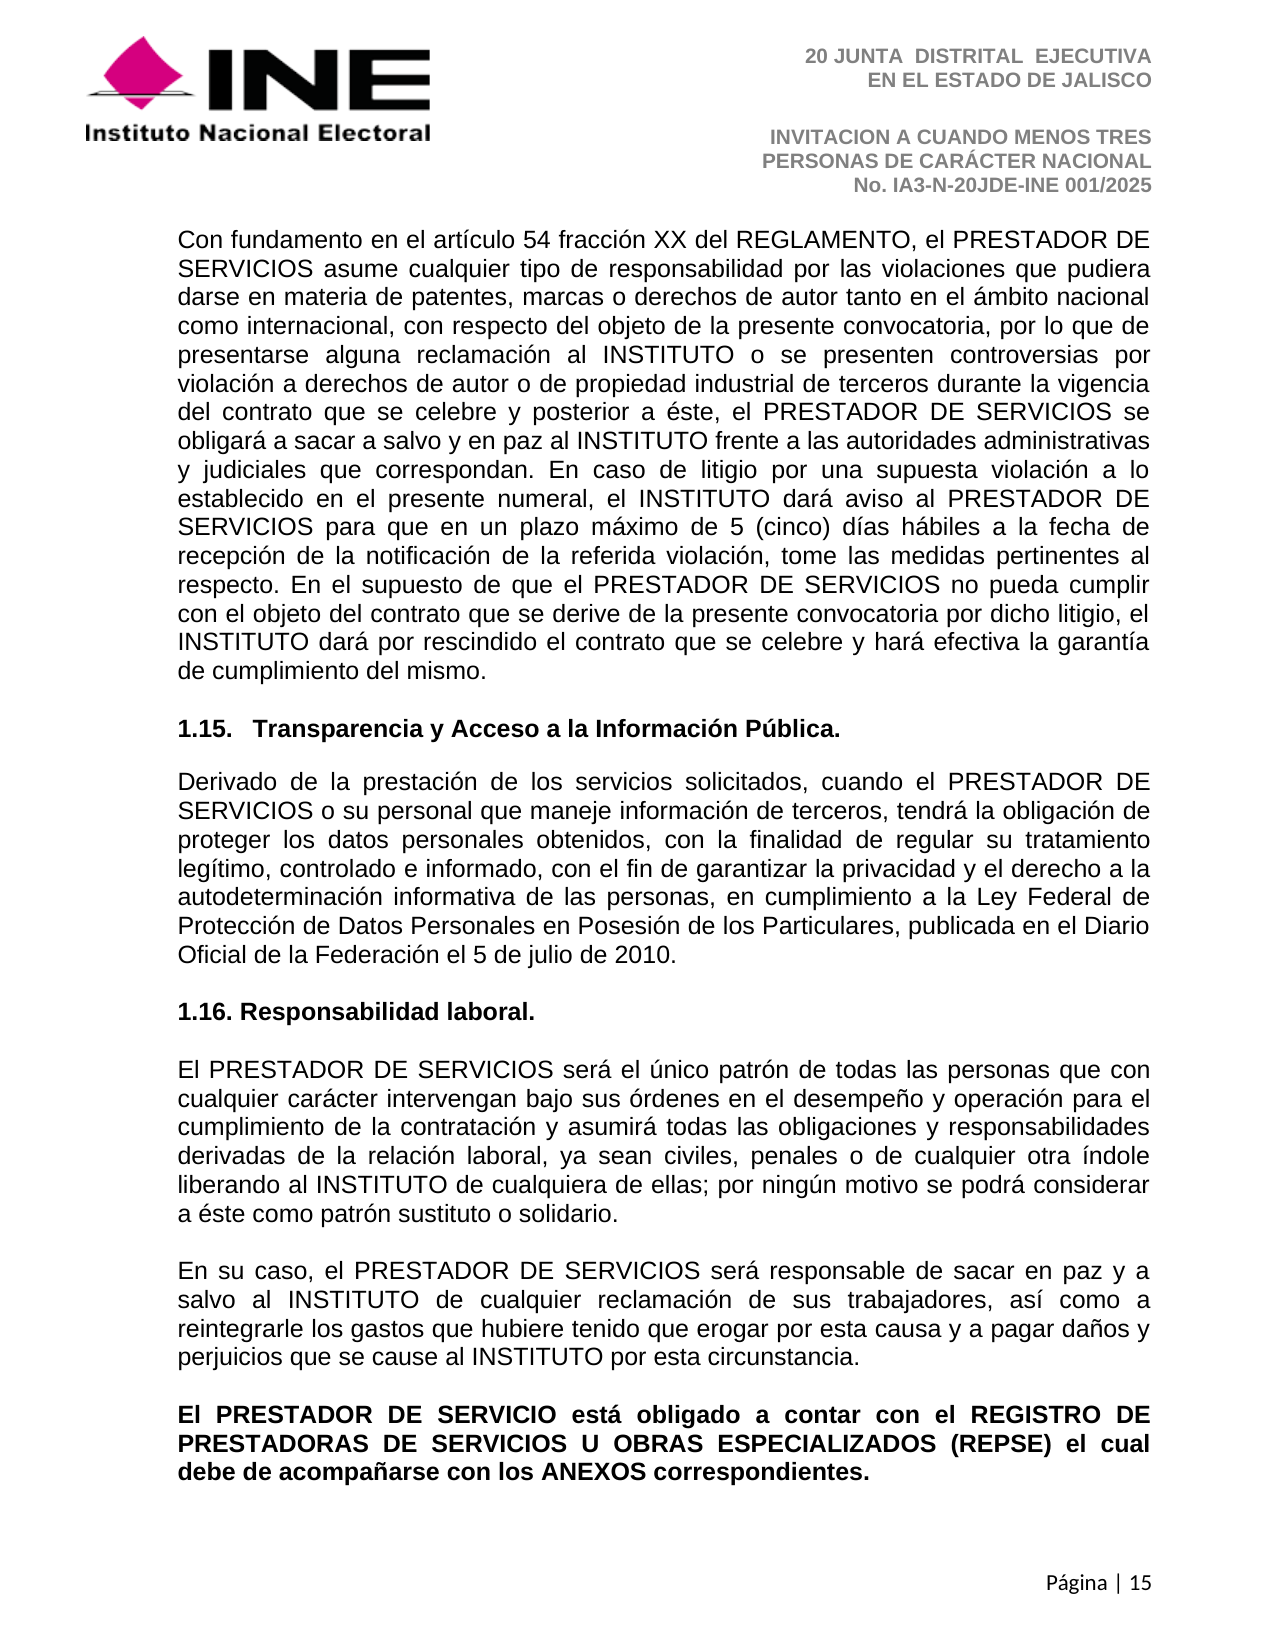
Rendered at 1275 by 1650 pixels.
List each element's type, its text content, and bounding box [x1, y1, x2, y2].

text El PRESTADOR DE SERVICIOS será el único patrón de todas las personas que con cualquier carácter intervengan bajo sus órdenes en el desempeño y operación para el cumplimiento de la contratación y asumirá todas las obligaciones y responsabilidades derivadas de la relación laboral, ya sean civiles, penales o de cualquier otra índole liberando al INSTITUTO de cualquiera de ellas; por ningún motivo se podrá considerar a éste como patrón sustituto o solidario. [177, 1055, 1152, 1227]
text En su caso, el PRESTADOR DE SERVICIOS será responsable de sacar en paz y a salvo al INSTITUTO de cualquier reclamación de sus trabajadores, así como a reintegrarle los gastos que hubiere tenido que erogar por esta causa y a pagar daños y perjuicios que se cause al INSTITUTO por esta circunstancia. [177, 1256, 1152, 1371]
picture [86, 36, 430, 141]
text Derivado de la prestación de los servicios solicitados, cuando el PRESTADOR DE SERVICIOS o su personal que maneje información de terceros, tendrá la obligación de proteger los datos personales obtenidos, con la finalidad de regular su tratamiento legítimo, controlado e informado, con el fin de garantizar la privacidad y el derecho a la autodeterminación informativa de las personas, en cumplimiento a la Ley Federal de Protección de Datos Personales en Posesión de los Particulares, publicada en el Diario Oficial de la Federación el 5 de julio de 2010. [177, 767, 1152, 969]
text 1.16. Responsabilidad laboral. [177, 997, 1152, 1026]
text Con fundamento en el artículo 54 fracción XX del REGLAMENTO, el PRESTADOR DE SERVICIOS asume cualquier tipo de responsabilidad por las violaciones que pudiera darse en materia de patentes, marcas o derechos de autor tanto en el ámbito nacional como internacional, con respecto del objeto de la presente convocatoria, por lo que de presentarse alguna reclamación al INSTITUTO o se presenten controversias por violación a derechos de autor o de propiedad industrial de terceros durante la vigencia del contrato que se celebre y posterior a éste, el PRESTADOR DE SERVICIOS se obligará a sacar a salvo y en paz al INSTITUTO frente a las autoridades administrativas y judiciales que correspondan. En caso de litigio por una supuesta violación a lo establecido en el presente numeral, el INSTITUTO dará aviso al PRESTADOR DE SERVICIOS para que en un plazo máximo de 5 (cinco) días hábiles a la fecha de recepción de la notificación de la referida violación, tome las medidas pertinentes al respecto. En el supuesto de que el PRESTADOR DE SERVICIOS no pueda cumplir con el objeto del contrato que se derive de la presente convocatoria por dicho litigio, el INSTITUTO dará por rescindido el contrato que se celebre y hará efectiva la garantía de cumplimiento del mismo. [177, 225, 1152, 685]
list Transparencia y Acceso a la Información Pública. [177, 713, 1152, 742]
text El PRESTADOR DE SERVICIO está obligado a contar con el REGISTRO DE PRESTADORAS DE SERVICIOS U OBRAS ESPECIALIZADOS (REPSE) el cual debe de acompañarse con los ANEXOS correspondientes. [177, 1400, 1152, 1486]
